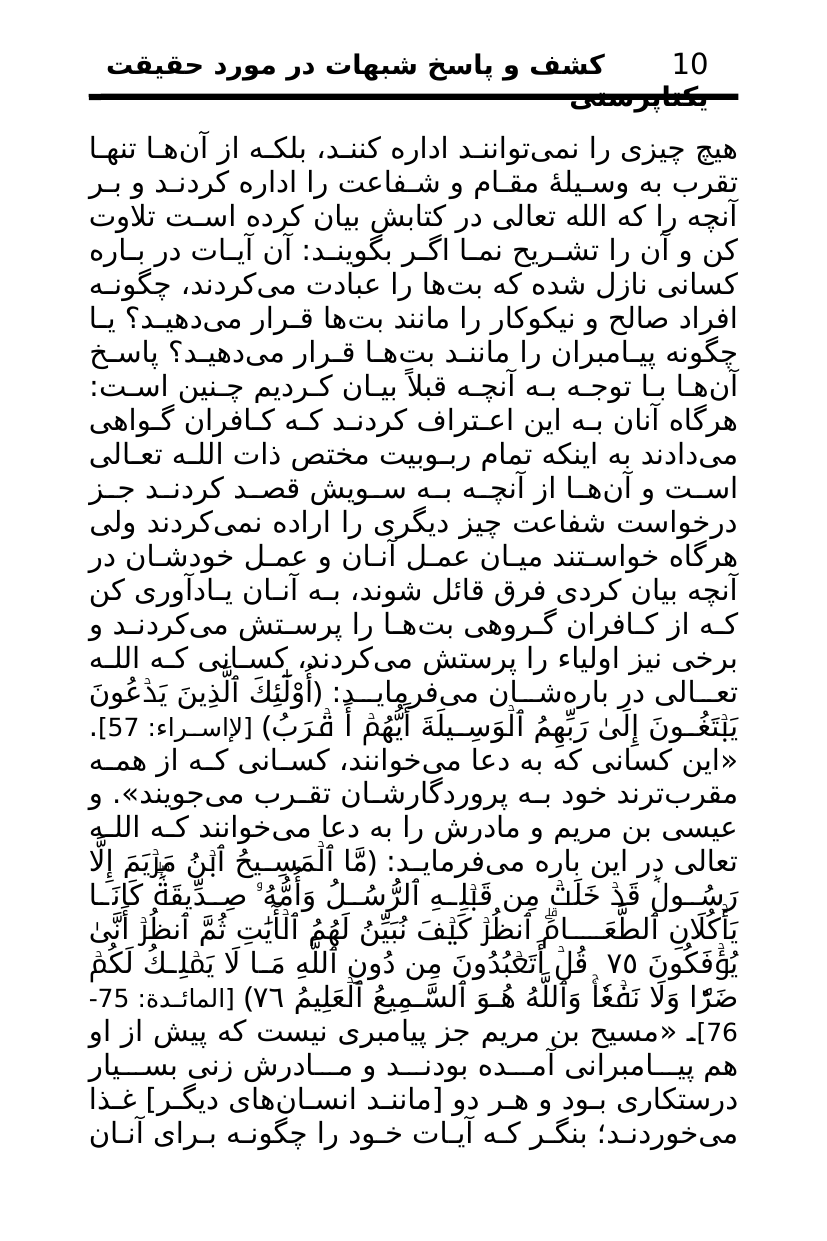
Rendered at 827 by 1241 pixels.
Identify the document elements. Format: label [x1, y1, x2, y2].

text [89, 132, 738, 1150]
